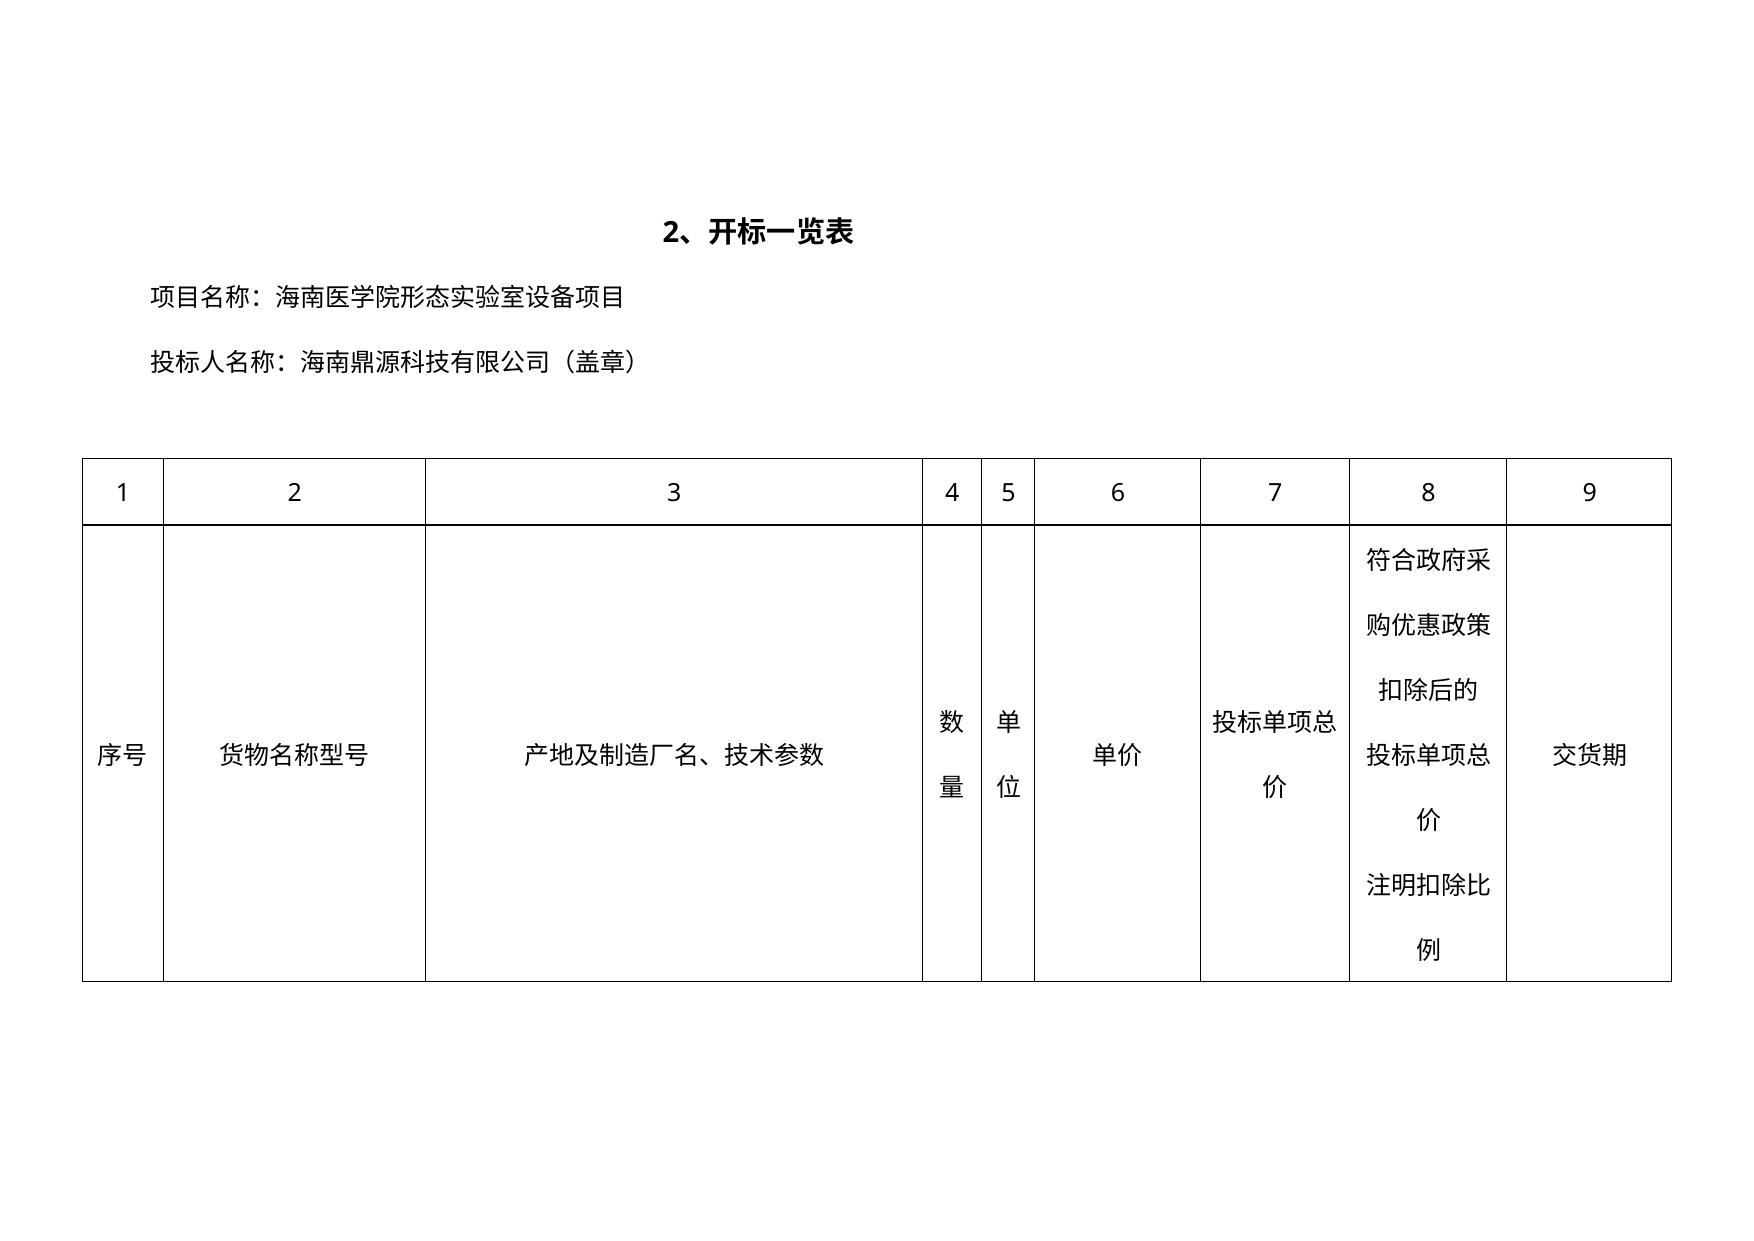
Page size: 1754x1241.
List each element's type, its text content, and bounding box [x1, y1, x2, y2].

table_cell 数量 [923, 526, 981, 981]
text 项目名称：海南医学院形态实验室设备项目 [150, 263, 1604, 328]
table_header 5 [982, 459, 1034, 524]
table_cell 投标单项总价 [1201, 526, 1349, 981]
table_cell 产地及制造厂名、技术参数 [426, 526, 922, 981]
table_header 9 [1507, 459, 1671, 524]
table_cell 符合政府采购优惠政策 扣除后的 投标单项总价 注明扣除比例 [1350, 526, 1506, 981]
text 投标人名称：海南鼎源科技有限公司（盖章） [150, 328, 1604, 393]
table_cell 单位 [982, 526, 1034, 981]
table_header 3 [426, 459, 922, 524]
text 2、开标一览表 [150, 198, 1367, 263]
table_header 1 [83, 459, 163, 524]
table_cell 交货期 [1507, 526, 1671, 981]
table_header 6 [1035, 459, 1200, 524]
table_header 8 [1350, 459, 1506, 524]
table_cell 单价 [1035, 526, 1200, 981]
table_cell 序号 [83, 526, 163, 981]
table_cell 货物名称型号 [164, 526, 425, 981]
table_header 4 [923, 459, 981, 524]
table_header 7 [1201, 459, 1349, 524]
table_header 2 [164, 459, 425, 524]
